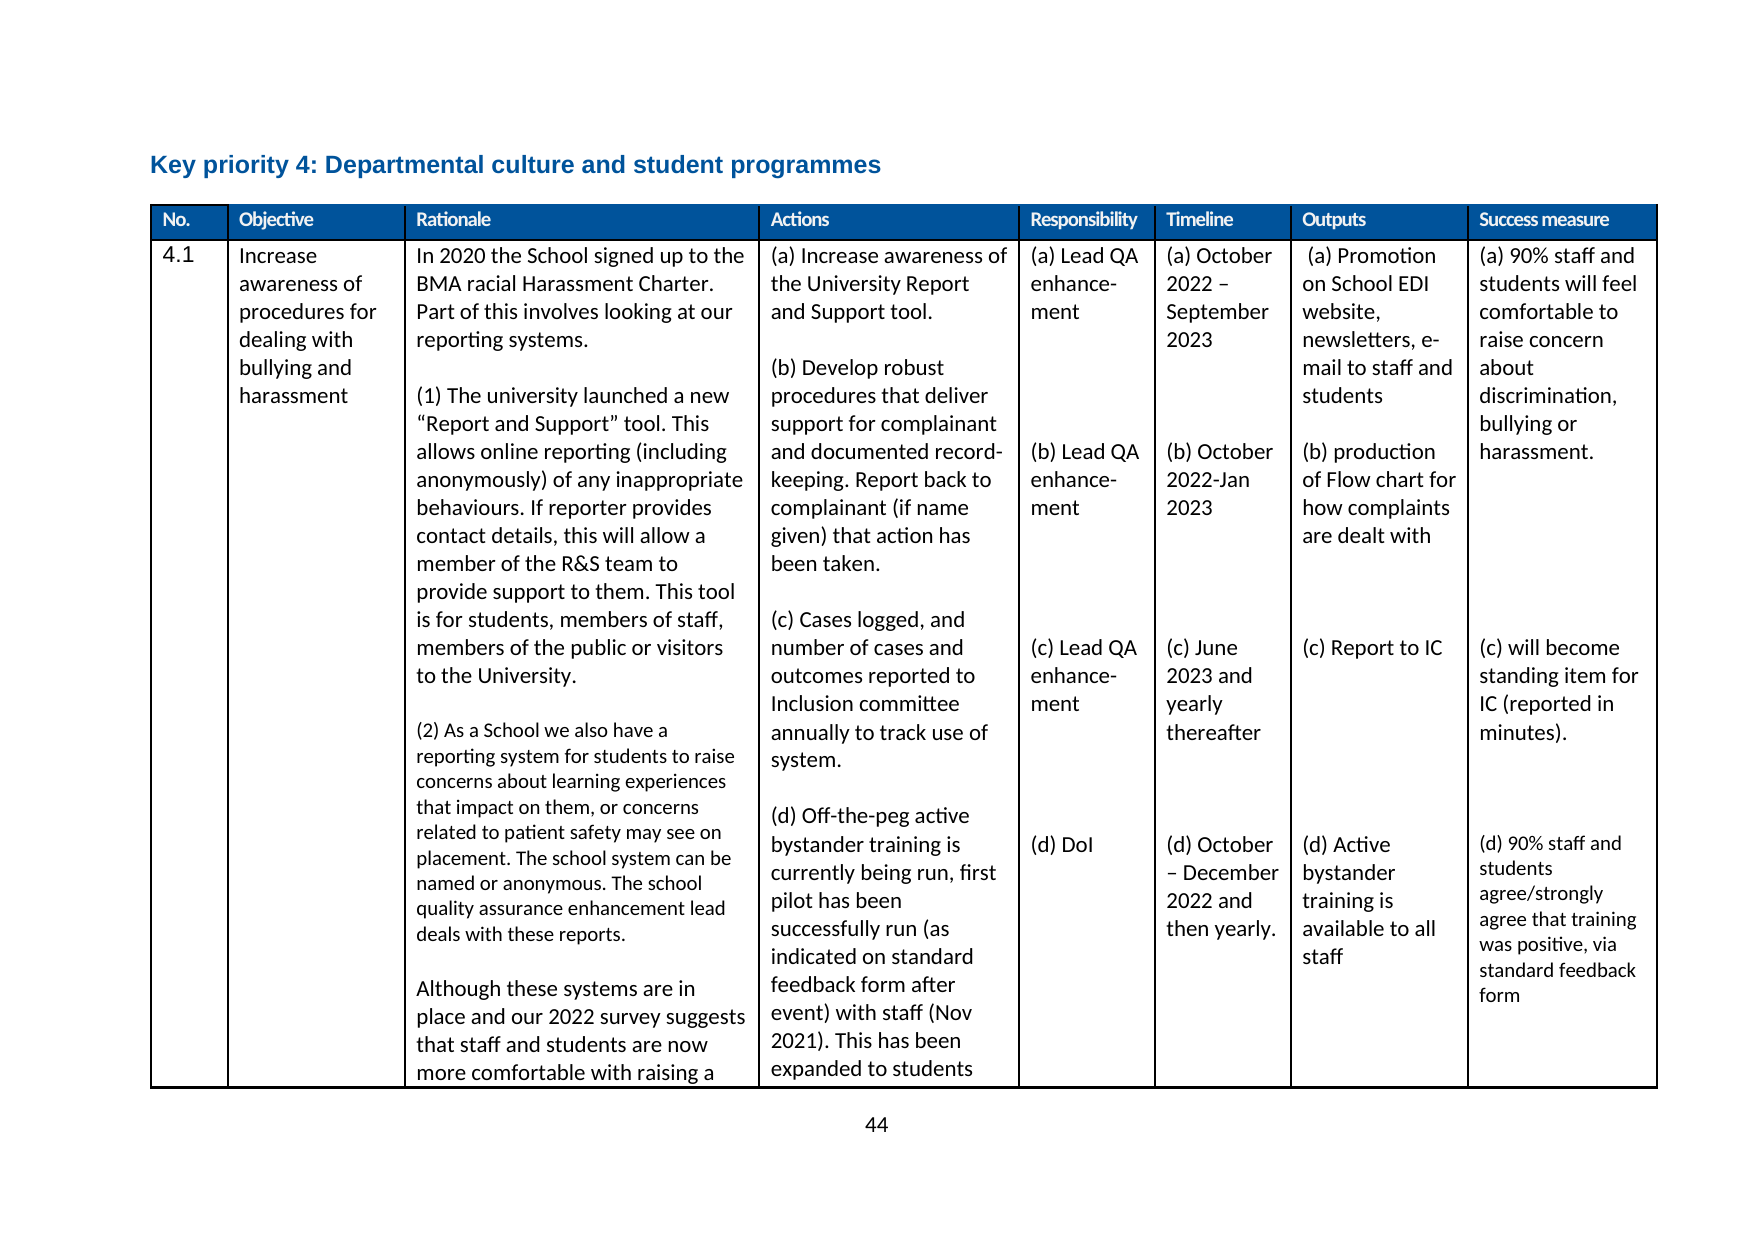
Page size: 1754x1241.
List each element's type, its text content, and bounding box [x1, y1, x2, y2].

table_header Actions [759, 204, 1019, 239]
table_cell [760, 241, 1018, 1086]
table_header Outputs [1291, 204, 1468, 239]
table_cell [406, 241, 758, 1086]
table_header Objective [229, 204, 405, 239]
table_header Rationale [405, 204, 759, 239]
table_header No. [152, 206, 227, 239]
table_header Responsibility [1019, 204, 1155, 239]
subtitle Key priority 4: Departmental culture and student programmes [150, 150, 1604, 179]
table_header Success measure [1468, 204, 1656, 239]
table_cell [1156, 241, 1290, 1086]
table_header Timeline [1155, 204, 1291, 239]
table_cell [1020, 241, 1154, 1086]
table_cell 4.1 [152, 241, 227, 1086]
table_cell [1292, 241, 1467, 1086]
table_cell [1469, 241, 1656, 1086]
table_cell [229, 241, 404, 1086]
